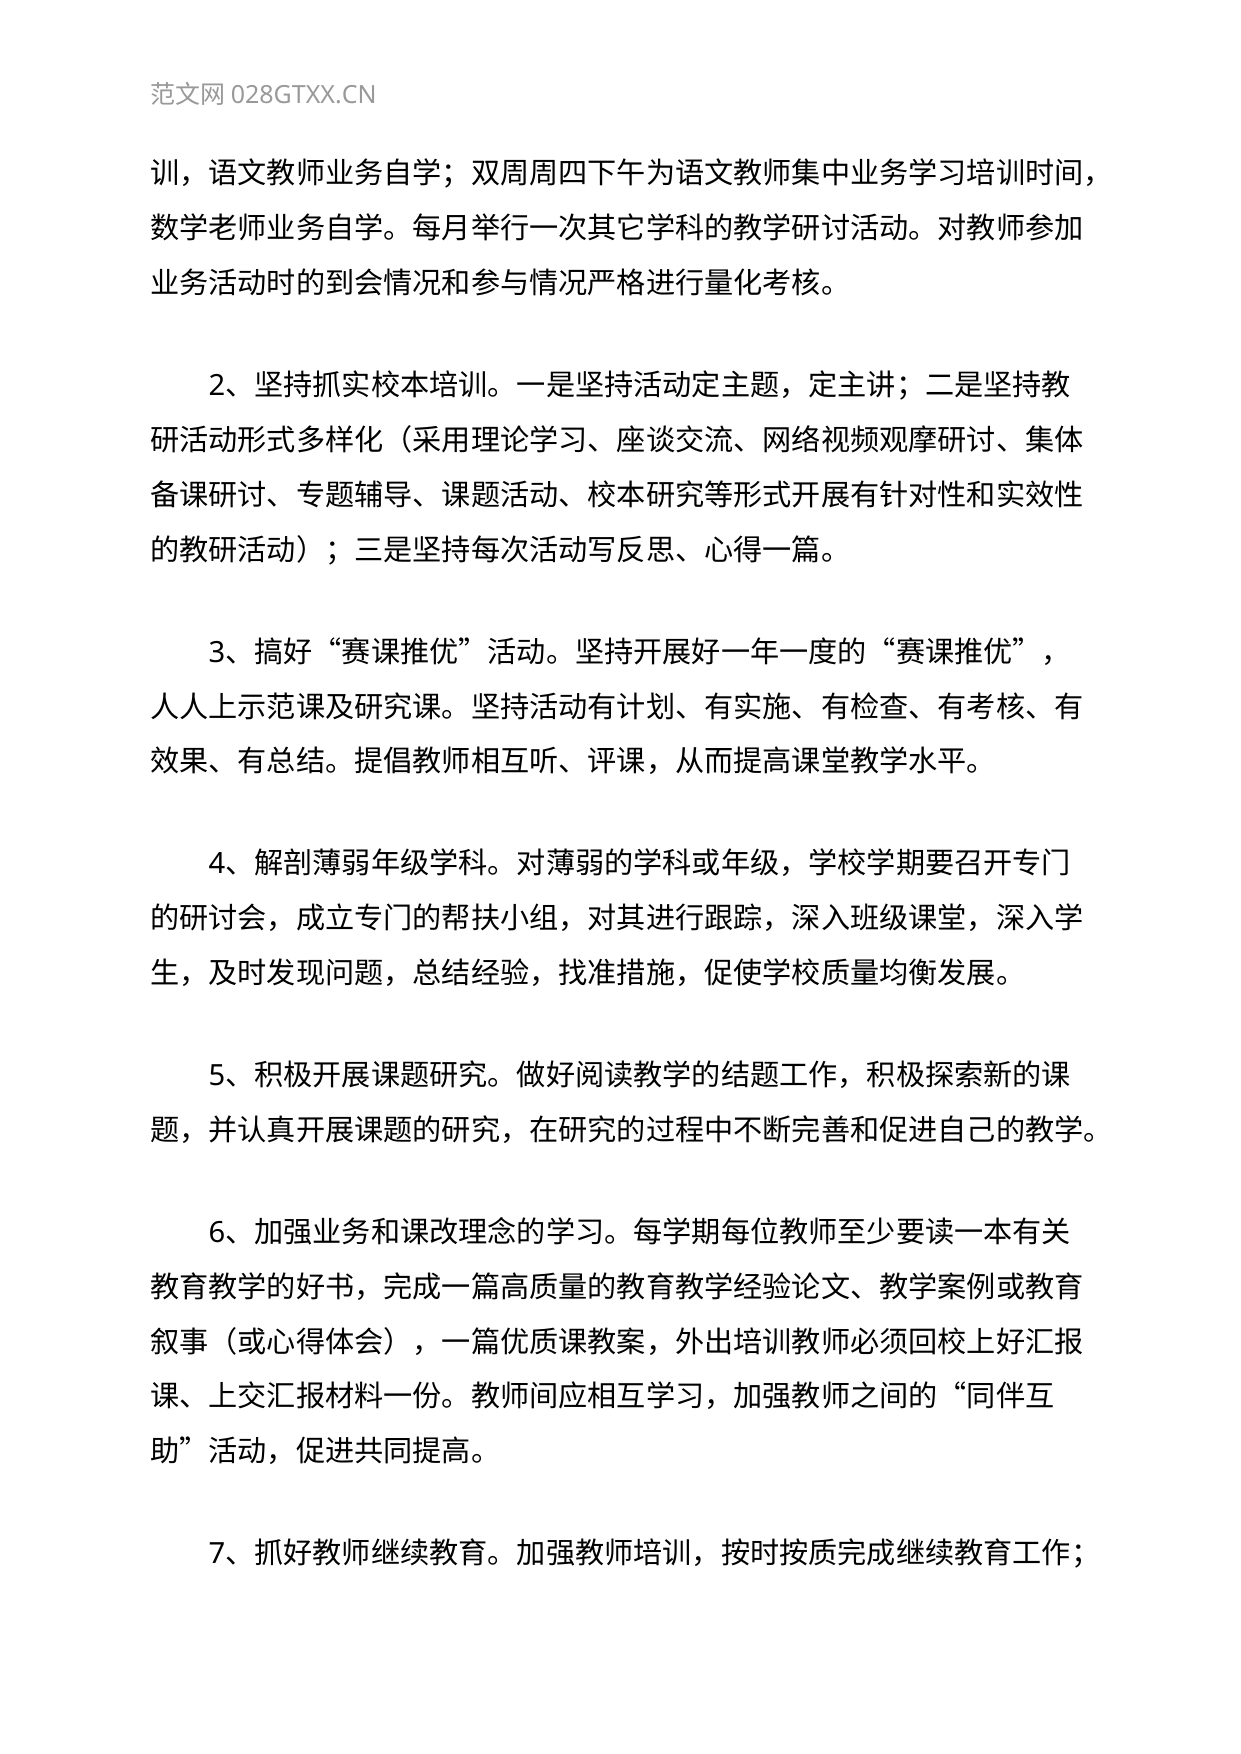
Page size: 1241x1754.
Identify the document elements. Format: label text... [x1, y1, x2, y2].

text 2、坚持抓实校本培训。一是坚持活动定主题，定主讲；二是坚持教研活动形式多样化（采用理论学习、座谈交流、网络视频观摩研讨、集体备课研讨、专题辅导、课题活动、校本研究等形式开展有针对性和实效性的教研活动）；三是坚持每次活动写反思、心得一篇。 [150, 362, 1090, 569]
text 6、加强业务和课改理念的学习。每学期每位教师至少要读一本有关教育教学的好书，完成一篇高质量的教育教学经验论文、教学案例或教育叙事（或心得体会），一篇优质课教案，外出培训教师必须回校上好汇报课、上交汇报材料一份。教师间应相互学习，加强教师之间的“同伴互助”活动，促进共同提高。 [150, 1208, 1090, 1470]
text 5、积极开展课题研究。做好阅读教学的结题工作，积极探索新的课题，并认真开展课题的研究，在研究的过程中不断完善和促进自己的教学。 [150, 1051, 1090, 1149]
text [150, 1530, 1090, 1572]
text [150, 150, 1090, 302]
text 4、解剖薄弱年级学科。对薄弱的学科或年级，学校学期要召开专门的研讨会，成立专门的帮扶小组，对其进行跟踪，深入班级课堂，深入学生，及时发现问题，总结经验，找准措施，促使学校质量均衡发展。 [150, 840, 1090, 992]
text 3、搞好“赛课推优”活动。坚持开展好一年一度的“赛课推优”，人人上示范课及研究课。坚持活动有计划、有实施、有检查、有考核、有效果、有总结。提倡教师相互听、评课，从而提高课堂教学水平。 [150, 628, 1090, 780]
